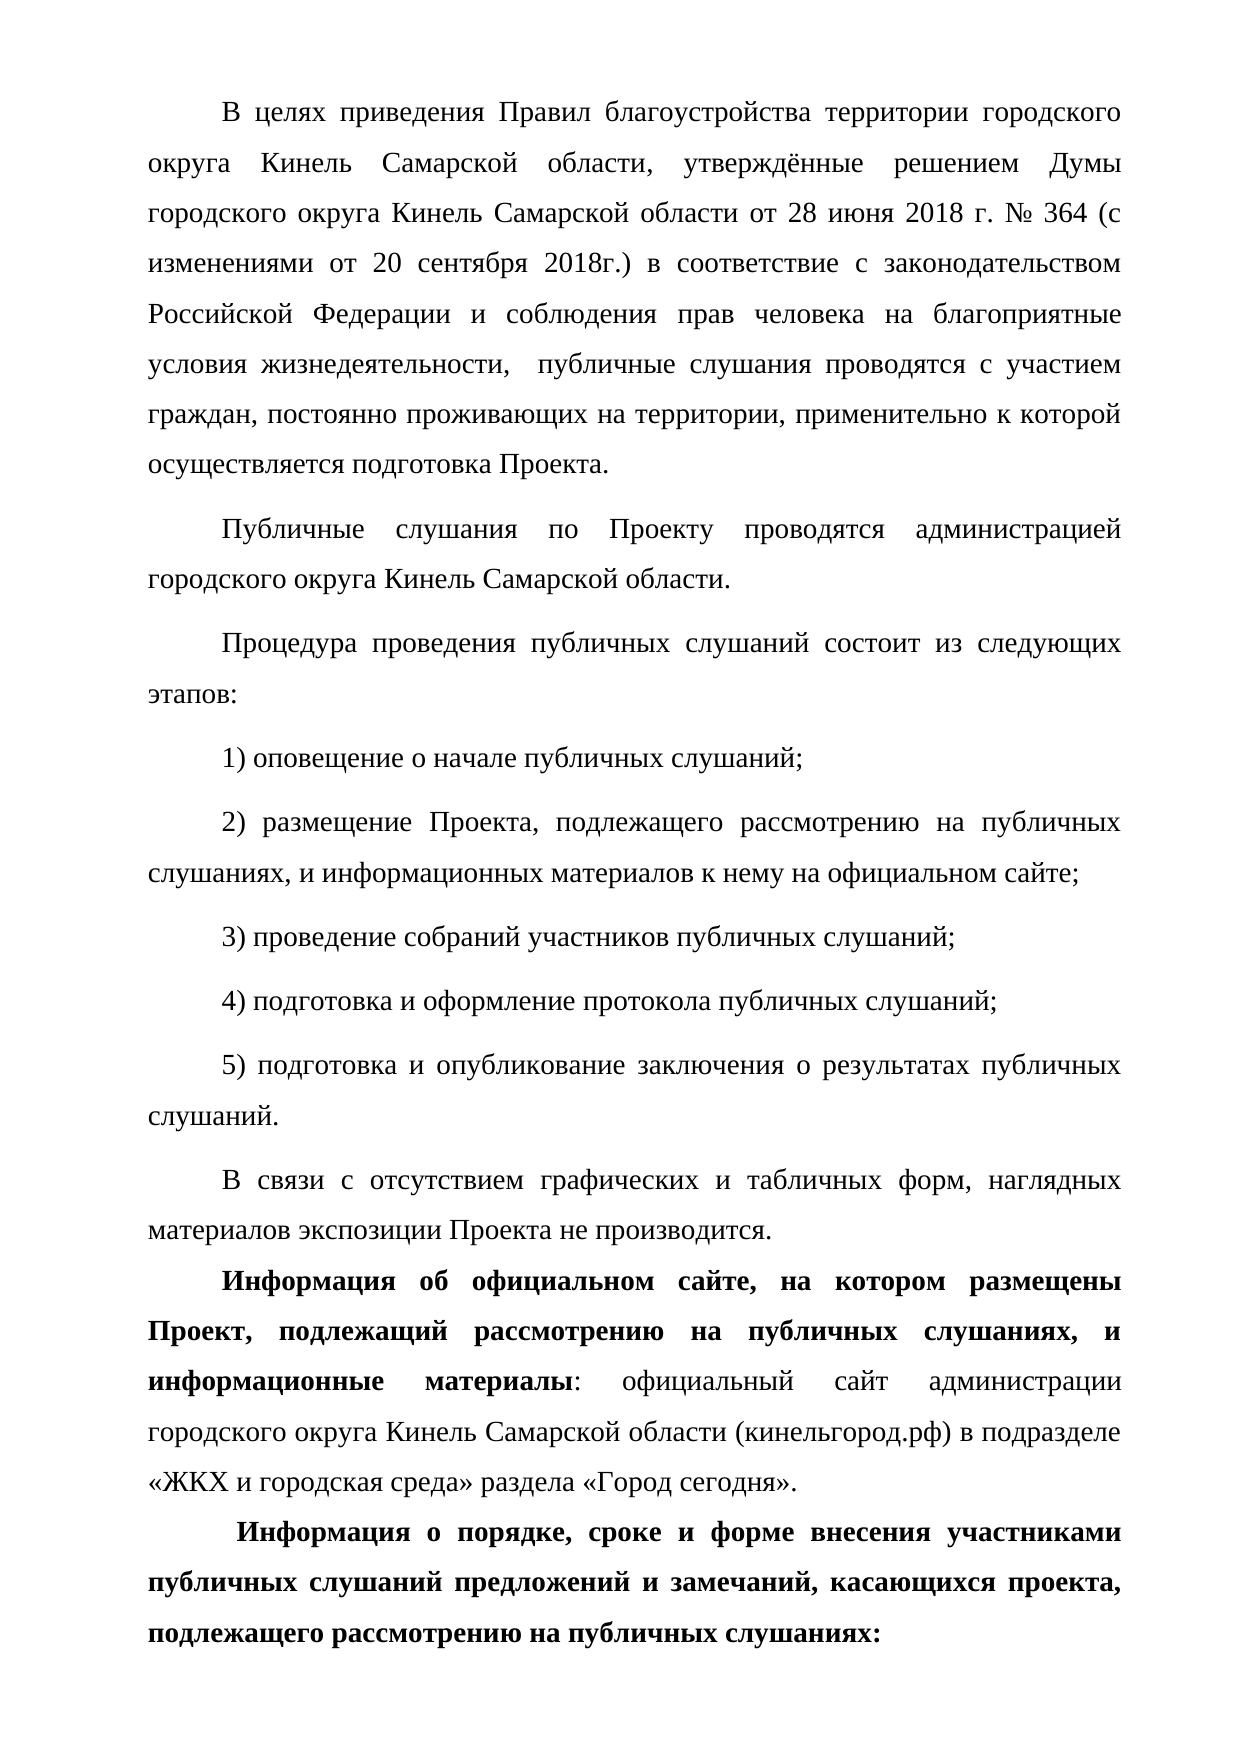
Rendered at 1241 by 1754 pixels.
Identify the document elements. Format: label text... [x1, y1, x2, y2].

text В связи с отсутствием графических и табличных форм, наглядных материалов экспозиции Проекта не производится. [148, 1162, 1122, 1246]
text Публичные слушания по Проекту проводятся администрацией городского округа Кинель Самарской области. [148, 511, 1122, 595]
text 3) проведение собраний участников публичных слушаний; [148, 919, 1122, 952]
text Информация об официальном сайте, на котором размещены Проект, подлежащий рассмотрению на публичных слушаниях, и информационные материалы: официальный сайт администрации городского округа Кинель Самарской области (кинельгород.рф) в подразделе «ЖКХ и городская среда» раздела «Город сегодня». [148, 1263, 1122, 1497]
text 5) подготовка и опубликование заключения о результатах публичных слушаний. [148, 1047, 1122, 1131]
text Процедура проведения публичных слушаний состоит из следующих этапов: [148, 626, 1122, 709]
text Информация о порядке, сроке и форме внесения участниками публичных слушаний предложений и замечаний, касающихся проекта, подлежащего рассмотрению на публичных слушаниях: [148, 1514, 1122, 1648]
text 2) размещение Проекта, подлежащего рассмотрению на публичных слушаниях, и информационных материалов к нему на официальном сайте; [148, 804, 1122, 888]
text 1) оповещение о начале публичных слушаний; [148, 740, 1122, 774]
text 4) подготовка и оформление протокола публичных слушаний; [148, 983, 1122, 1017]
text В целях приведения Правил благоустройства территории городского округа Кинель Самарской области, утверждённые решением Думы городского округа Кинель Самарской области от 28 июня 2018 г. № 364 (с изменениями от 20 сентября 2018г.) в соответствие с законодательством Российской Федерации и соблюдения прав человека на благоприятные условия жизнедеятельности, публичные слушания проводятся с участием граждан, постоянно проживающих на территории, применительно к которой осуществляется подготовка Проекта. [148, 94, 1122, 480]
